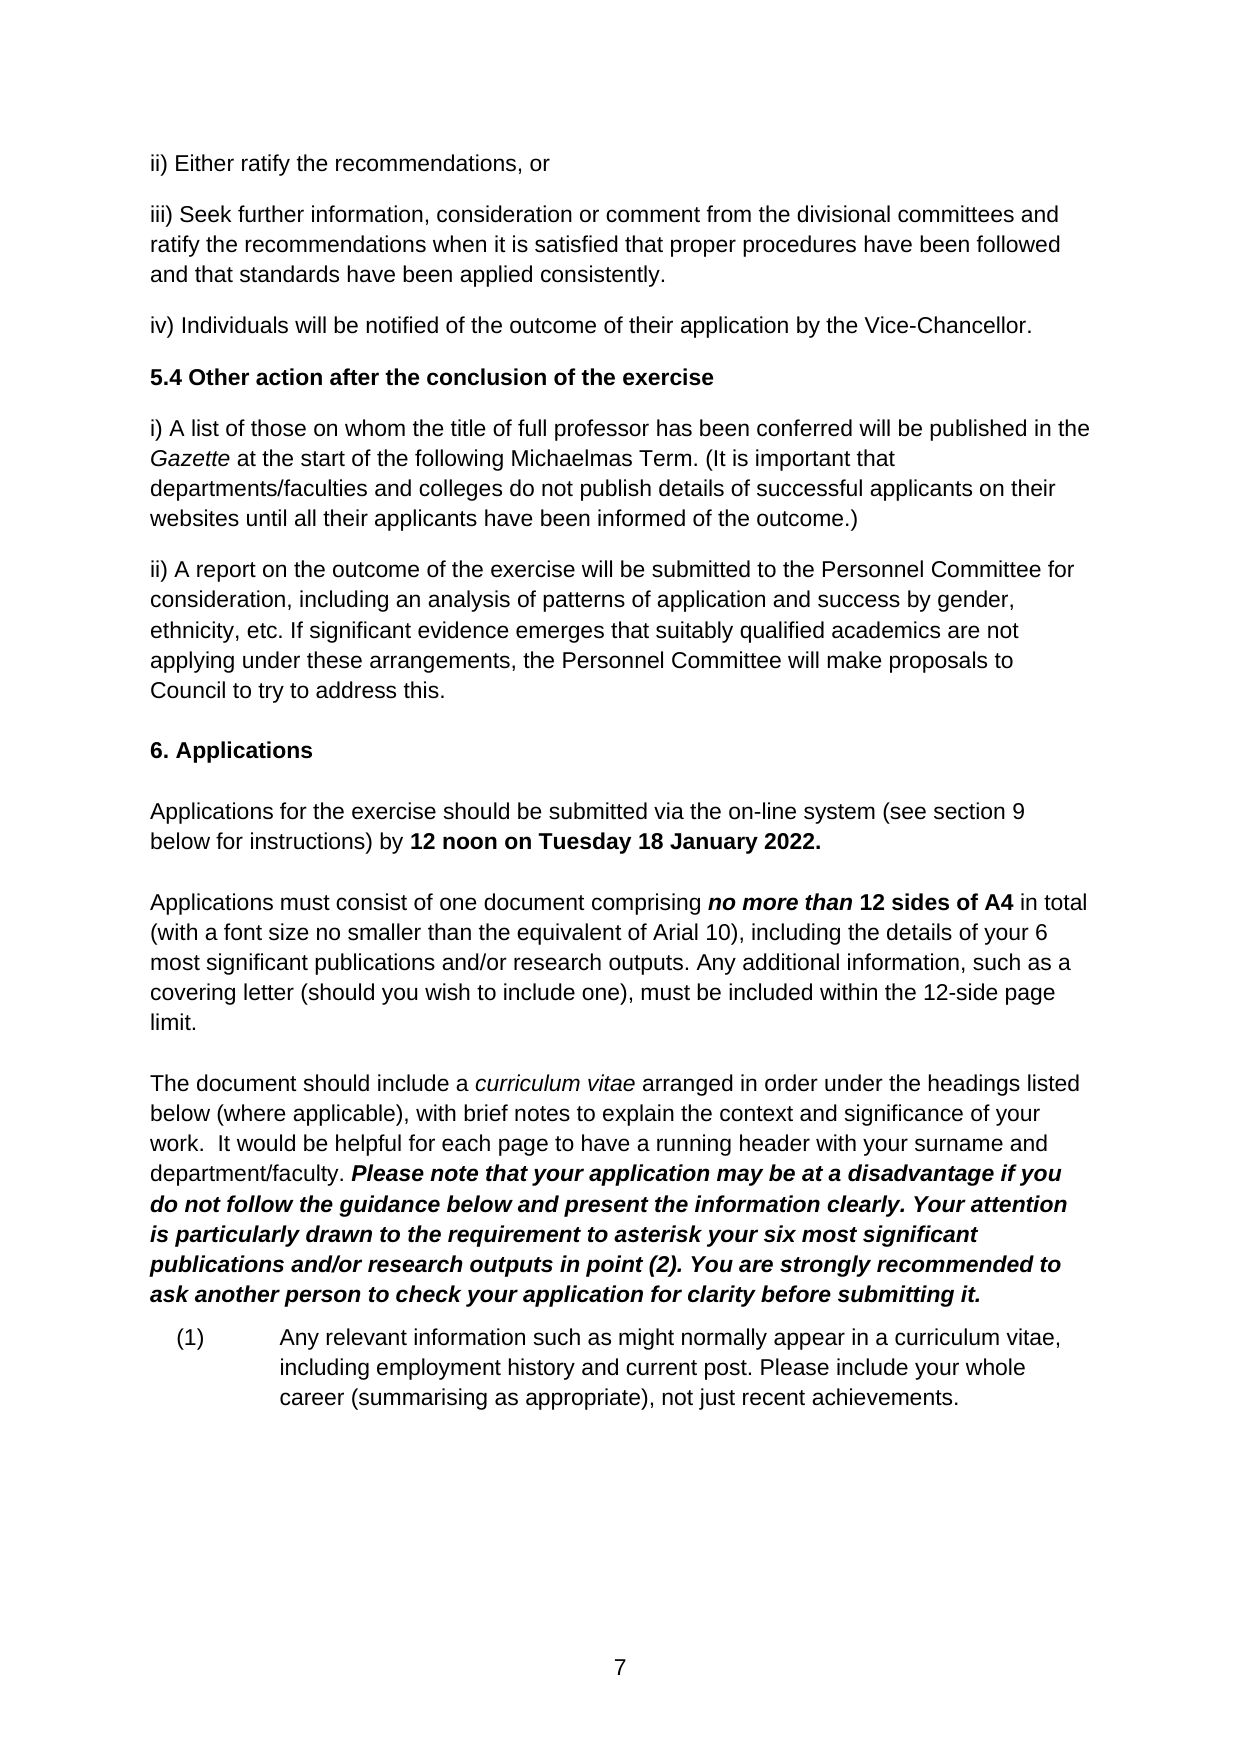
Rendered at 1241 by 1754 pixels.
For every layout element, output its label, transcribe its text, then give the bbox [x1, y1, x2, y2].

text ii) Either ratify the recommendations, or [150, 150, 1090, 176]
table_header (1) [165, 1311, 268, 1414]
text The document should include a curriculum vitae arranged in order under the headings listed below (where applicable), with brief notes to explain the context and significance of your work. It would be helpful for each page to have a running header with your surname and department/faculty. Please note that your application may be at a disadvantage if you do not follow the guidance below and present the information clearly. Your attention is particularly drawn to the requirement to asterisk your six most significant publications and/or research outputs in point (2). You are strongly recommended to ask another person to check your application for clarity before submitting it. [150, 1070, 1090, 1308]
text iv) Individuals will be notified of the outcome of their application by the Vice-Chancellor. [150, 312, 1090, 339]
table_header Any relevant information such as might normally appear in a curriculum vitae, including employment history and current post. Please include your whole career (summarising as appropriate), not just recent achievements. [268, 1311, 1075, 1414]
text iii) Seek further information, consideration or comment from the divisional committees and ratify the recommendations when it is satisfied that proper procedures have been followed and that standards have been applied consistently. [150, 201, 1090, 288]
text Applications for the exercise should be submitted via the on-line system (see section 9 below for instructions) by 12 noon on Tuesday 18 January 2022. [150, 798, 1090, 854]
text Applications must consist of one document comprising no more than 12 sides of A4 in total (with a font size no smaller than the equivalent of Arial 10), including the details of your 6 most significant publications and/or research outputs. Any additional information, such as a covering letter (should you wish to include one), must be included within the 12-side page limit. [150, 888, 1090, 1036]
text 5.4 Other action after the conclusion of the exercise [150, 363, 1090, 390]
text 6. Applications [150, 737, 1090, 764]
text i) A list of those on whom the title of full professor has been conferred will be published in the Gazette at the start of the following Michaelmas Term. (It is important that departments/faculties and colleges do not publish details of successful applicants on their websites until all their applicants have been informed of the outcome.) [150, 414, 1090, 532]
text ii) A report on the outcome of the exercise will be submitted to the Personnel Committee for consideration, including an analysis of patterns of application and success by gender, ethnicity, etc. If significant evidence emerges that suitably qualified academics are not applying under these arrangements, the Personnel Committee will make proposals to Council to try to address this. [150, 556, 1090, 703]
